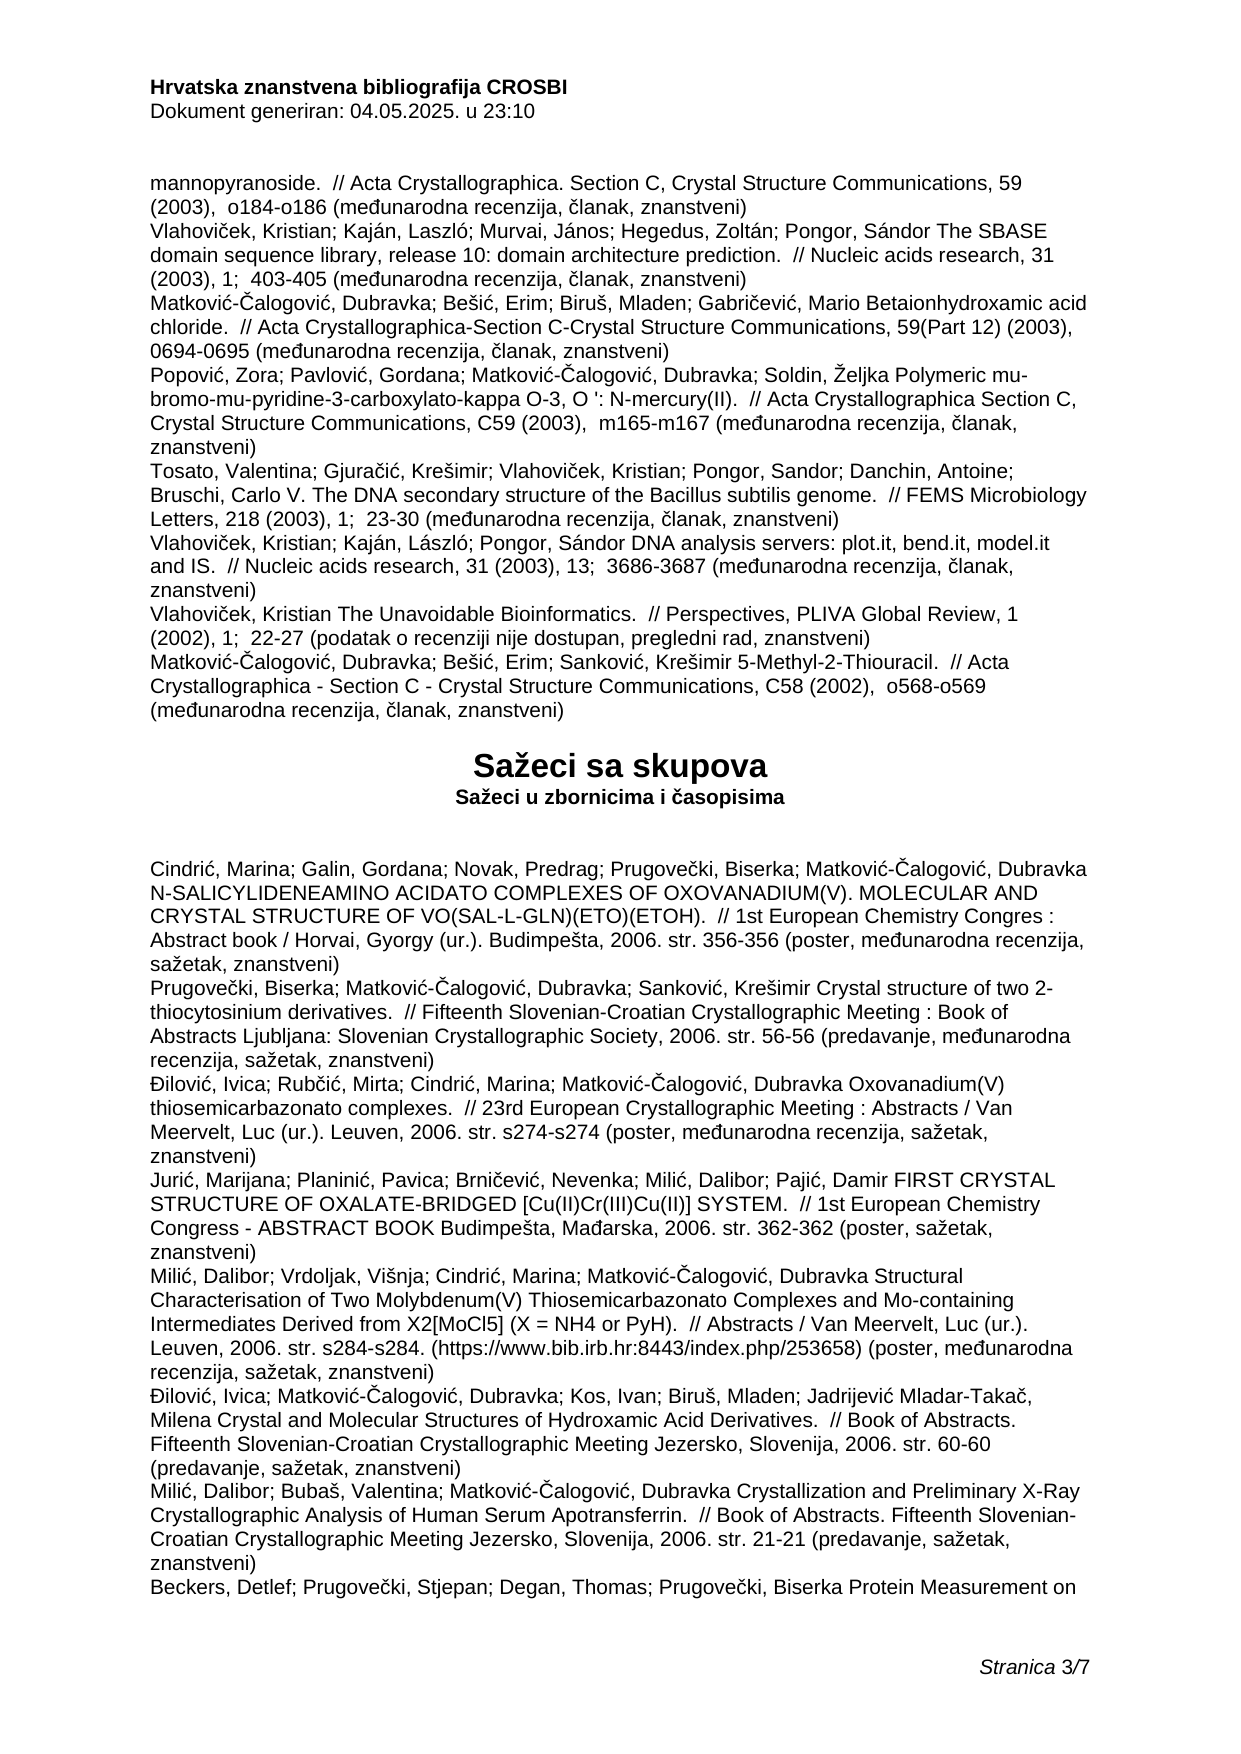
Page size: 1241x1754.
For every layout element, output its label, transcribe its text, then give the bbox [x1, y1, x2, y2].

text Jurić, Marijana; Planinić, Pavica; Brničević, Nevenka; Milić, Dalibor; Pajić, Damir [150, 1168, 1090, 1264]
text Vlahoviček, Kristian [150, 602, 1090, 650]
text Matković-Čalogović, Dubravka; Bešić, Erim; Sanković, Krešimir [150, 650, 1090, 722]
text Matković-Čalogović, Dubravka; Bešić, Erim; Biruš, Mladen; Gabričević, Mario [150, 291, 1090, 363]
text Vlahoviček, Kristian; Kaján, László; Pongor, Sándor [150, 530, 1090, 602]
text Milić, Dalibor; Bubaš, Valentina; Matković-Čalogović, Dubravka [150, 1479, 1090, 1575]
text Tosato, Valentina; Gjuračić, Krešimir; Vlahoviček, Kristian; Pongor, Sandor; Danchin, Antoine; Bruschi, Carlo V. [150, 458, 1090, 530]
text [150, 171, 1090, 219]
text Vlahoviček, Kristian; Kaján, Laszló; Murvai, János; Hegedus, Zoltán; Pongor, Sándor [150, 219, 1090, 291]
text Đilović, Ivica; Matković-Čalogović, Dubravka; Kos, Ivan; Biruš, Mladen; Jadrijević Mladar-Takač, Milena [150, 1383, 1090, 1479]
text Prugovečki, Biserka; Matković-Čalogović, Dubravka; Sanković, Krešimir [150, 976, 1090, 1072]
subtitle Sažeci u zbornicima i časopisima [150, 784, 1090, 808]
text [150, 1575, 1090, 1599]
text Cindrić, Marina; Galin, Gordana; Novak, Predrag; Prugovečki, Biserka; Matković-Čalogović, Dubravka [150, 856, 1090, 976]
text Popović, Zora; Pavlović, Gordana; Matković-Čalogović, Dubravka; Soldin, Željka [150, 363, 1090, 458]
text Đilović, Ivica; Rubčić, Mirta; Cindrić, Marina; Matković-Čalogović, Dubravka [150, 1072, 1090, 1168]
text Milić, Dalibor; Vrdoljak, Višnja; Cindrić, Marina; Matković-Čalogović, Dubravka [150, 1264, 1090, 1383]
subtitle Sažeci sa skupova [150, 746, 1090, 784]
